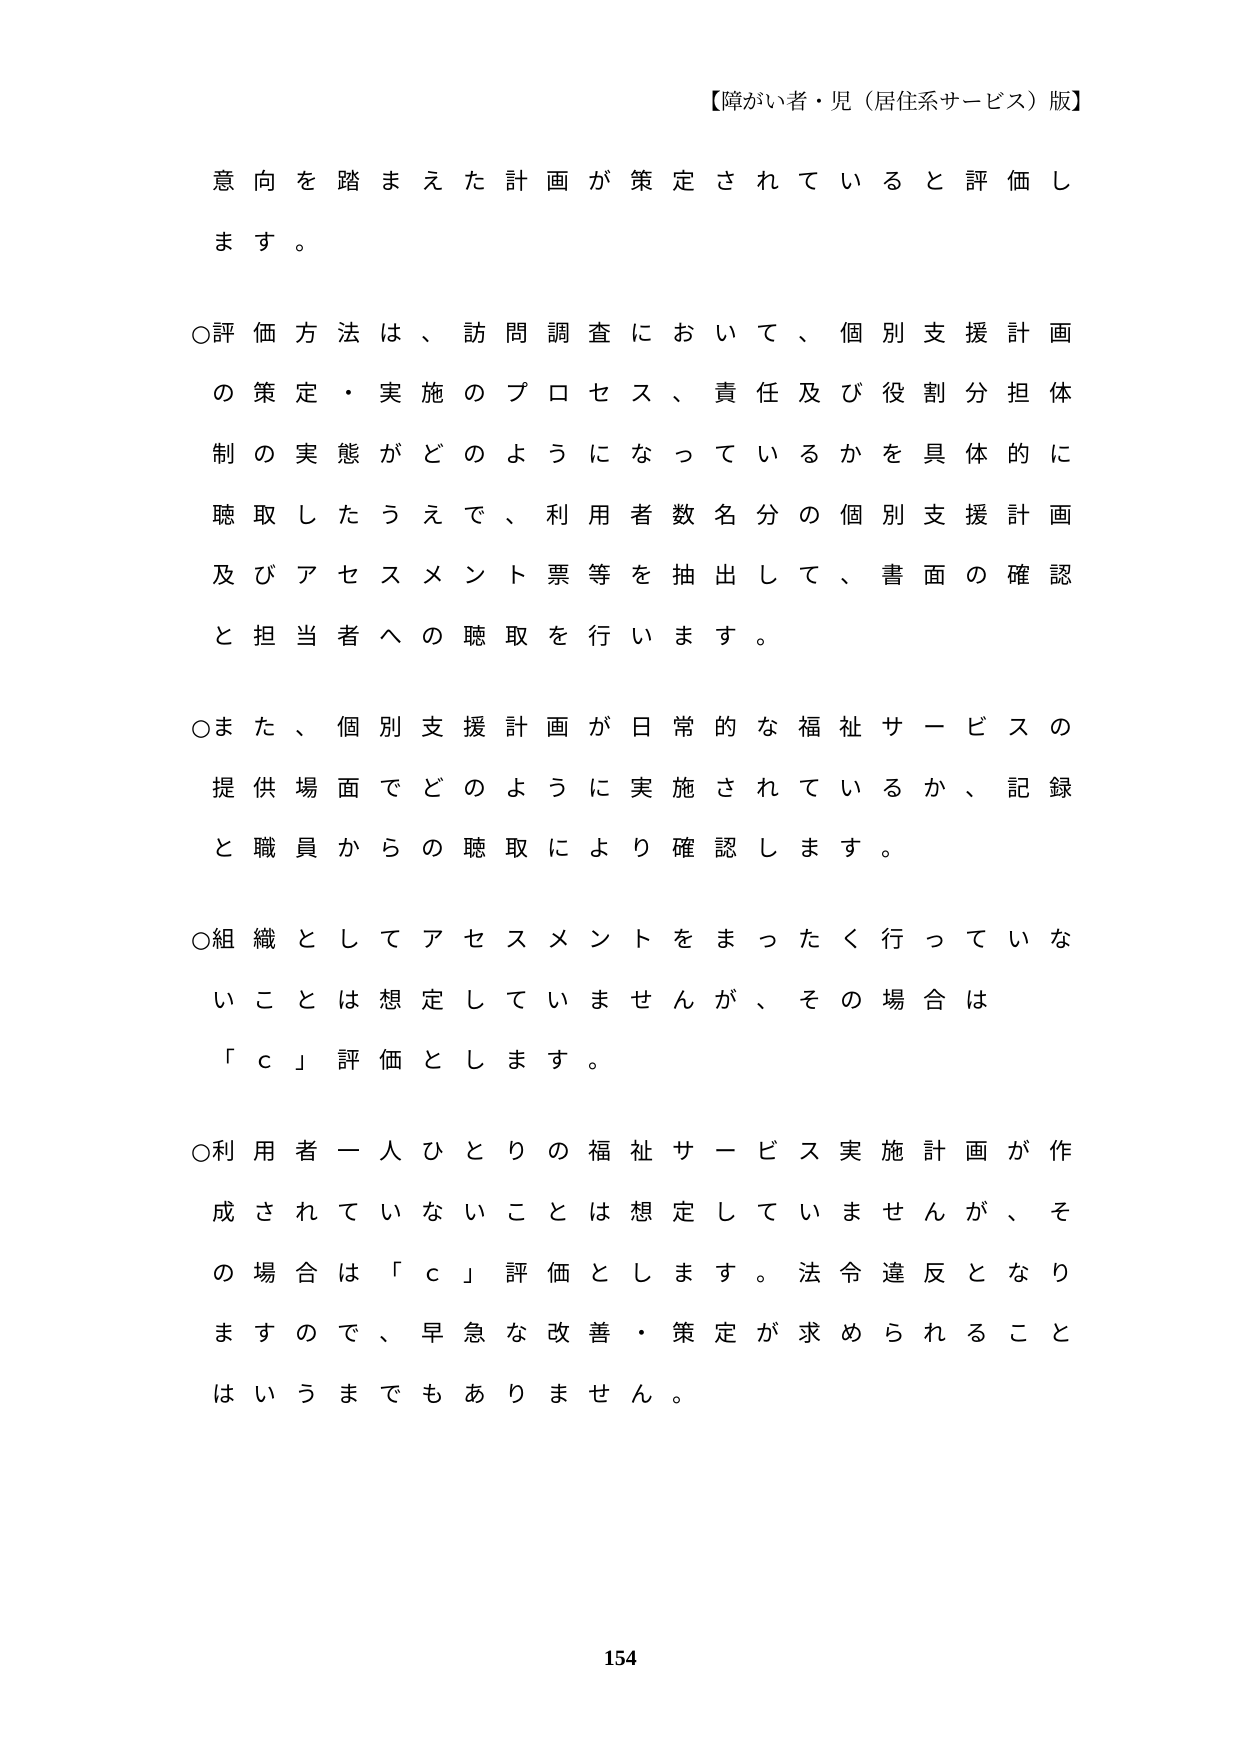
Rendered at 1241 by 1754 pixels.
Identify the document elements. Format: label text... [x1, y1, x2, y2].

text ○評価方法は、訪問調査において、個別支援計画の策定・実施のプロセス、責任及び役割分担体制の実態がどのようになっているかを具体的に聴取したうえで、利用者数名分の個別支援計画及びアセスメント票等を抽出して、書面の確認と担当者への聴取を行います。 [170, 301, 1091, 665]
text ○また、個別支援計画が日常的な福祉サービスの提供場面でどのように実施されているか、記録と職員からの聴取により確認します。 [170, 695, 1091, 877]
text ○組織としてアセスメントをまったく行っていないことは想定していませんが、その場合は「ｃ」評価とします。 [170, 907, 1091, 1089]
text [170, 149, 1091, 271]
text ○利用者一人ひとりの福祉サービス実施計画が作成されていないことは想定していませんが、その場合は「ｃ」評価とします。法令違反となりますので、早急な改善・策定が求められることはいうまでもありません。 [170, 1119, 1091, 1423]
